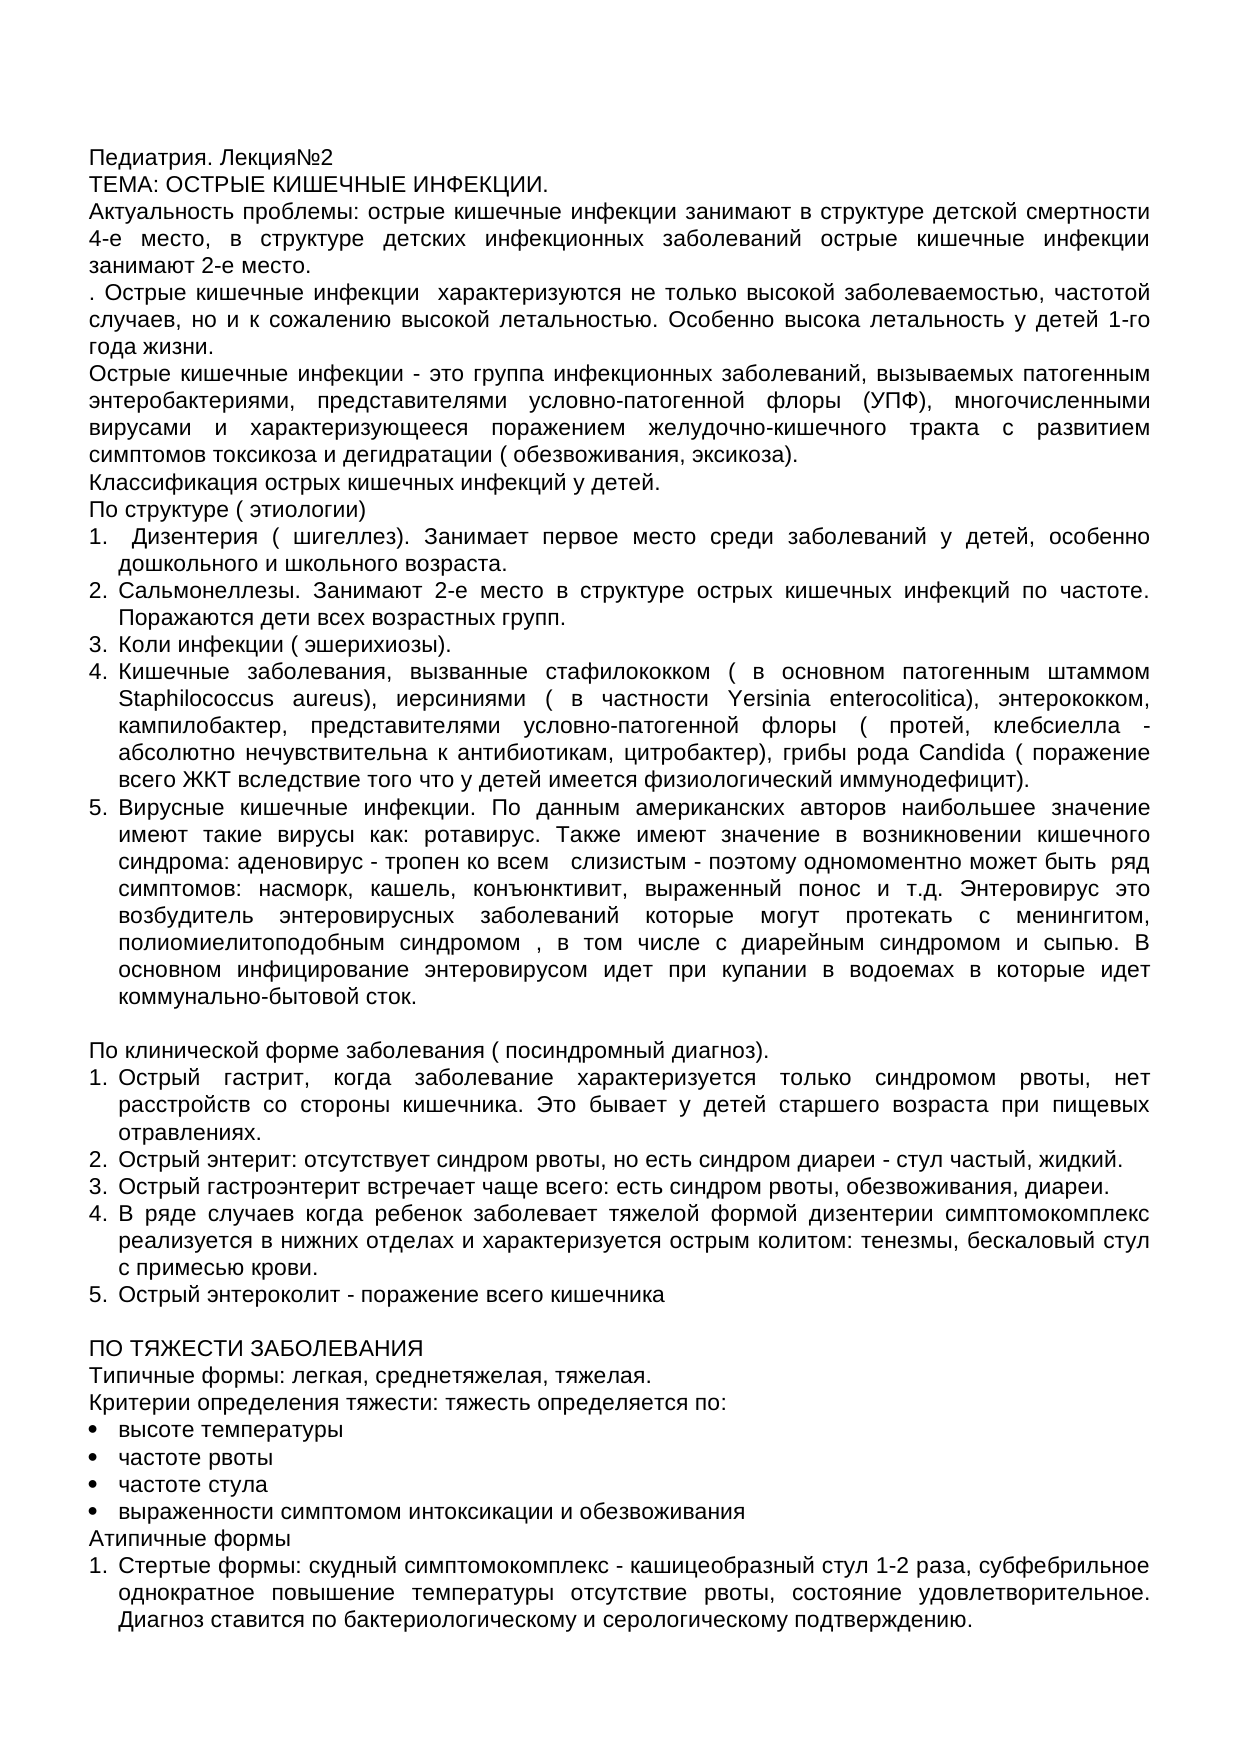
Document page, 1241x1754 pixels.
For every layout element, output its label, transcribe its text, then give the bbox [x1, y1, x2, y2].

text Критерии определения тяжести: тяжесть определяется по: [89, 1389, 1152, 1416]
list частоте рвоты [89, 1443, 1152, 1470]
text Типичные формы: легкая, среднетяжелая, тяжелая. [89, 1362, 1152, 1389]
list высоте температуры [89, 1416, 1152, 1443]
list В ряде случаев когда ребенок заболевает тяжелой формой дизентерии симптомокомплекс реализуется в нижних отделах и характеризуется острым колитом: тенезмы, бескаловый стул с примесью крови. [89, 1199, 1152, 1280]
text Атипичные формы [89, 1524, 1152, 1551]
list Сальмонеллезы. Занимают 2-е место в структуре острых кишечных инфекций по частоте. Поражаются дети всех возрастных групп. [89, 576, 1152, 630]
text ТЕМА: ОСТРЫЕ КИШЕЧНЫЕ ИНФЕКЦИИ. [89, 170, 1152, 197]
list Острый энтероколит - поражение всего кишечника [89, 1280, 1152, 1307]
list Дизентерия ( шигеллез). Занимает первое место среди заболеваний у детей, особенно дошкольного и школьного возраста. [89, 522, 1152, 576]
list Вирусные кишечные инфекции. По данным американских авторов наибольшее значение имеют такие вирусы как: ротавирус. Также имеют значение в возникновении кишечного синдрома: аденовирус - тропен ко всем слизистым - поэтому одномоментно может быть ряд симптомов: насморк, кашель, конъюнктивит, выраженный понос и т.д. Энтеровирус это возбудитель энтеровирусных заболеваний которые могут протекать с менингитом, полиомиелитоподобным синдромом , в том числе с диарейным синдромом и сыпью. В основном инфицирование энтеровирусом идет при купании в водоемах в которые идет коммунально-бытовой сток. [89, 793, 1152, 1009]
text Острые кишечные инфекции - это группа инфекционных заболеваний, вызываемых патогенным энтеробактериями, представителями условно-патогенной флоры (УПФ), многочисленными вирусами и характеризующееся поражением желудочно-кишечного тракта с развитием симптомов токсикоза и дегидратации ( обезвоживания, эксикоза). [89, 359, 1152, 468]
text . Острые кишечные инфекции характеризуются не только высокой заболеваемостью, частотой случаев, но и к сожалению высокой летальностью. Особенно высока летальность у детей 1-го года жизни. [89, 278, 1152, 359]
list частоте стула [89, 1470, 1152, 1497]
text По клинической форме заболевания ( посиндромный диагноз). [89, 1037, 1152, 1064]
list выраженности симптомом интоксикации и обезвоживания [89, 1497, 1152, 1524]
text Актуальность проблемы: острые кишечные инфекции занимают в структуре детской смертности 4-е место, в структуре детских инфекционных заболеваний острые кишечные инфекции занимают 2-е место. [89, 197, 1152, 278]
list Стертые формы: скудный симптомокомплекс - кашицеобразный стул 1-2 раза, субфебрильное однократное повышение температуры отсутствие рвоты, состояние удовлетворительное. Диагноз ставится по бактериологическому и серологическому подтверждению. [89, 1551, 1152, 1632]
text По структуре ( этиологии) [89, 495, 1152, 522]
list Острый энтерит: отсутствует синдром рвоты, но есть синдром диареи - стул частый, жидкий. [89, 1145, 1152, 1172]
list Кишечные заболевания, вызванные стафилококком ( в основном патогенным штаммом Staphilococcus aureus), иерсиниями ( в частности Yersinia enterocolitica), энтерококком, кампилобактер, представителями условно-патогенной флоры ( протей, клебсиелла - абсолютно нечувствительна к антибиотикам, цитробактер), грибы рода Candida ( поражение всего ЖКТ вследствие того что у детей имеется физиологический иммунодефицит). [89, 657, 1152, 793]
list Коли инфекции ( эшерихиозы). [89, 630, 1152, 657]
list Острый гастроэнтерит встречает чаще всего: есть синдром рвоты, обезвоживания, диареи. [89, 1172, 1152, 1199]
text Педиатрия. Лекция№2 [89, 143, 1152, 170]
list Острый гастрит, когда заболевание характеризуется только синдромом рвоты, нет расстройств со стороны кишечника. Это бывает у детей старшего возраста при пищевых отравлениях. [89, 1064, 1152, 1145]
text Классификация острых кишечных инфекций у детей. [89, 468, 1152, 495]
text ПО ТЯЖЕСТИ ЗАБОЛЕВАНИЯ [89, 1334, 1152, 1362]
